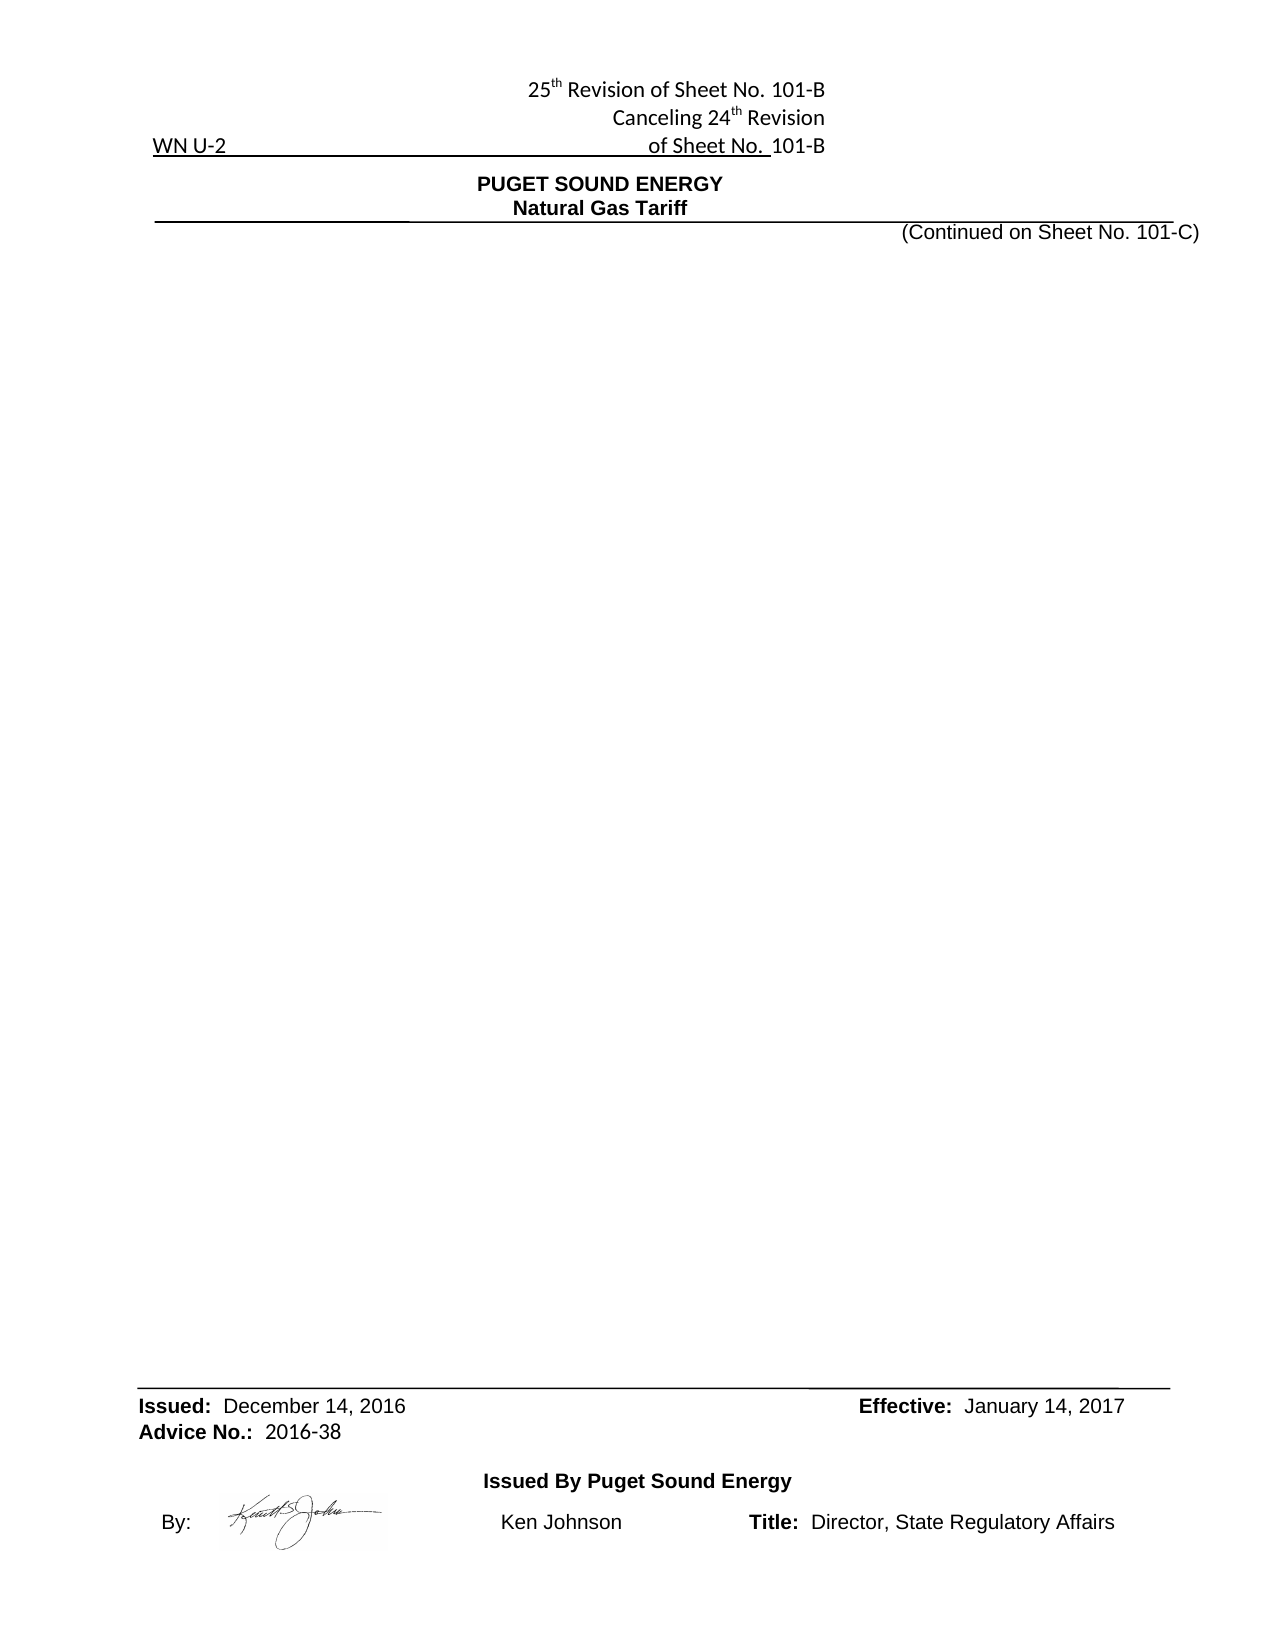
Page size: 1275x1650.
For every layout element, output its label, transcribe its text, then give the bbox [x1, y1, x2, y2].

text (Continued on Sheet No. 101-C) [150, 219, 1200, 243]
picture [219, 1493, 389, 1551]
